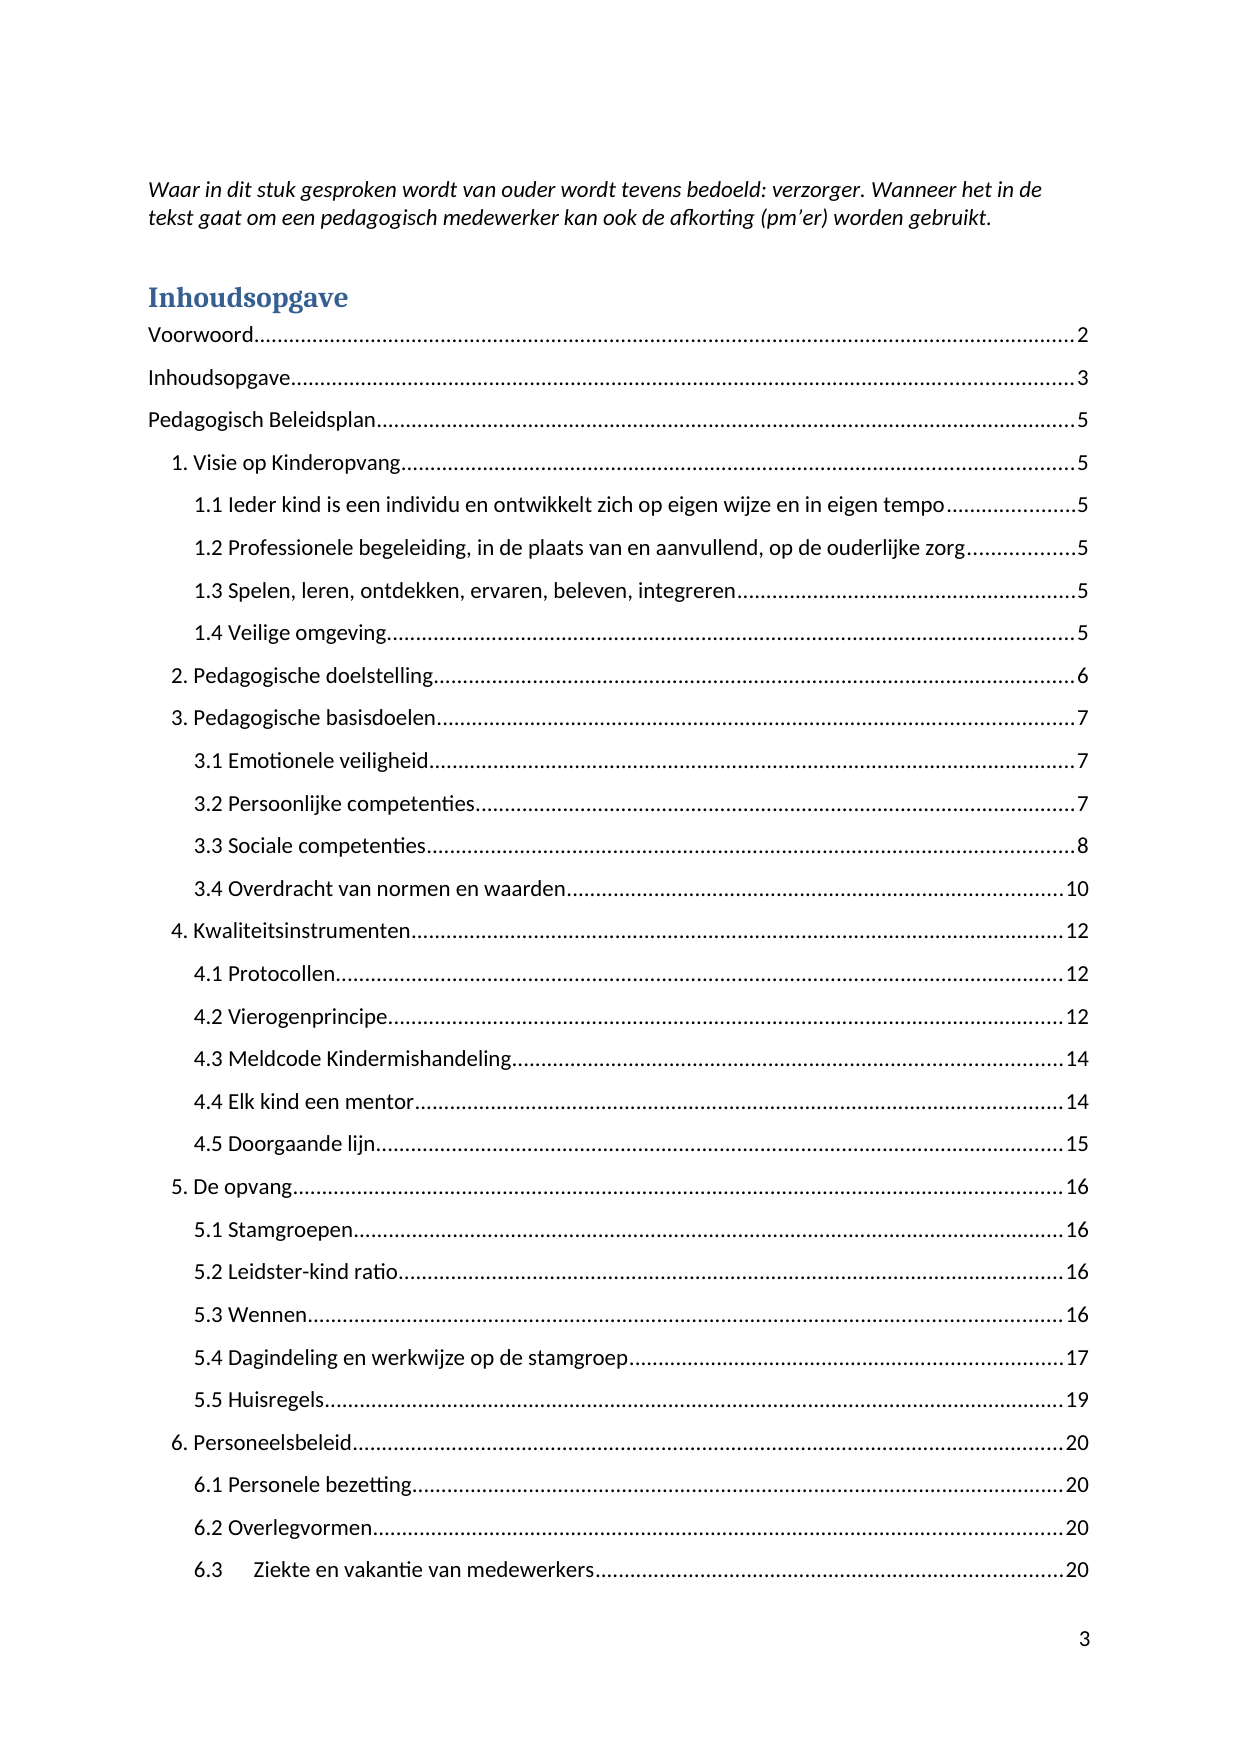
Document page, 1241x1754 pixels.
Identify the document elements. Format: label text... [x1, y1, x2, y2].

text 5.3 Wennen 16 [194, 1300, 1090, 1328]
text 3.1 Emotionele veiligheid 7 [194, 746, 1090, 774]
subtitle Inhoudsopgave [148, 282, 1090, 315]
text 4.5 Doorgaande lijn 15 [194, 1129, 1090, 1158]
text 3. Pedagogische basisdoelen 7 [171, 703, 1090, 732]
text 5.4 Dagindeling en werkwijze op de stamgroep 17 [194, 1343, 1090, 1371]
text 5.5 Huisregels 19 [194, 1385, 1090, 1413]
text 6.1 Personele bezetting 20 [194, 1470, 1090, 1498]
text 3.2 Persoonlijke competenties 7 [194, 789, 1090, 817]
text Voorwoord 2 [148, 320, 1090, 348]
text Inhoudsopgave 3 [148, 363, 1090, 391]
text 1.1 Ieder kind is een individu en ontwikkelt zich op eigen wijze en in eigen tempo 5 [194, 491, 1090, 518]
text Waar in dit stuk gesproken wordt van ouder wordt tevens bedoeld: verzorger. Wanneer het in de tekst gaat om een pedagogisch medewerker kan ook de afkorting (pm’er) worden gebruikt. [148, 176, 1090, 232]
text 6. Personeelsbeleid 20 [171, 1428, 1090, 1456]
text 3.4 Overdracht van normen en waarden 10 [194, 874, 1090, 902]
text 4. Kwaliteitsinstrumenten 12 [171, 917, 1090, 944]
text 4.4 Elk kind een mentor 14 [194, 1087, 1090, 1115]
text 2. Pedagogische doelstelling 6 [171, 661, 1090, 689]
text 6.3 Ziekte en vakantie van medewerkers 20 [194, 1556, 1090, 1584]
text 5.2 Leidster-kind ratio 16 [194, 1257, 1090, 1285]
text 1. Visie op Kinderopvang 5 [171, 448, 1090, 476]
text 4.3 Meldcode Kindermishandeling 14 [194, 1044, 1090, 1072]
text 5.1 Stamgroepen 16 [194, 1215, 1090, 1243]
text 3.3 Sociale competenties 8 [194, 831, 1090, 859]
text 1.2 Professionele begeleiding, in de plaats van en aanvullend, op de ouderlijke zorg 5 [194, 533, 1090, 561]
text Pedagogisch Beleidsplan 5 [148, 405, 1090, 433]
text 1.3 Spelen, leren, ontdekken, ervaren, beleven, integreren 5 [194, 576, 1090, 604]
text 5. De opvang 16 [171, 1172, 1090, 1200]
text 4.1 Protocollen 12 [194, 959, 1090, 987]
text 1.4 Veilige omgeving 5 [194, 618, 1090, 646]
text 6.2 Overlegvormen 20 [194, 1513, 1090, 1541]
text 4.2 Vierogenprincipe 12 [194, 1002, 1090, 1030]
